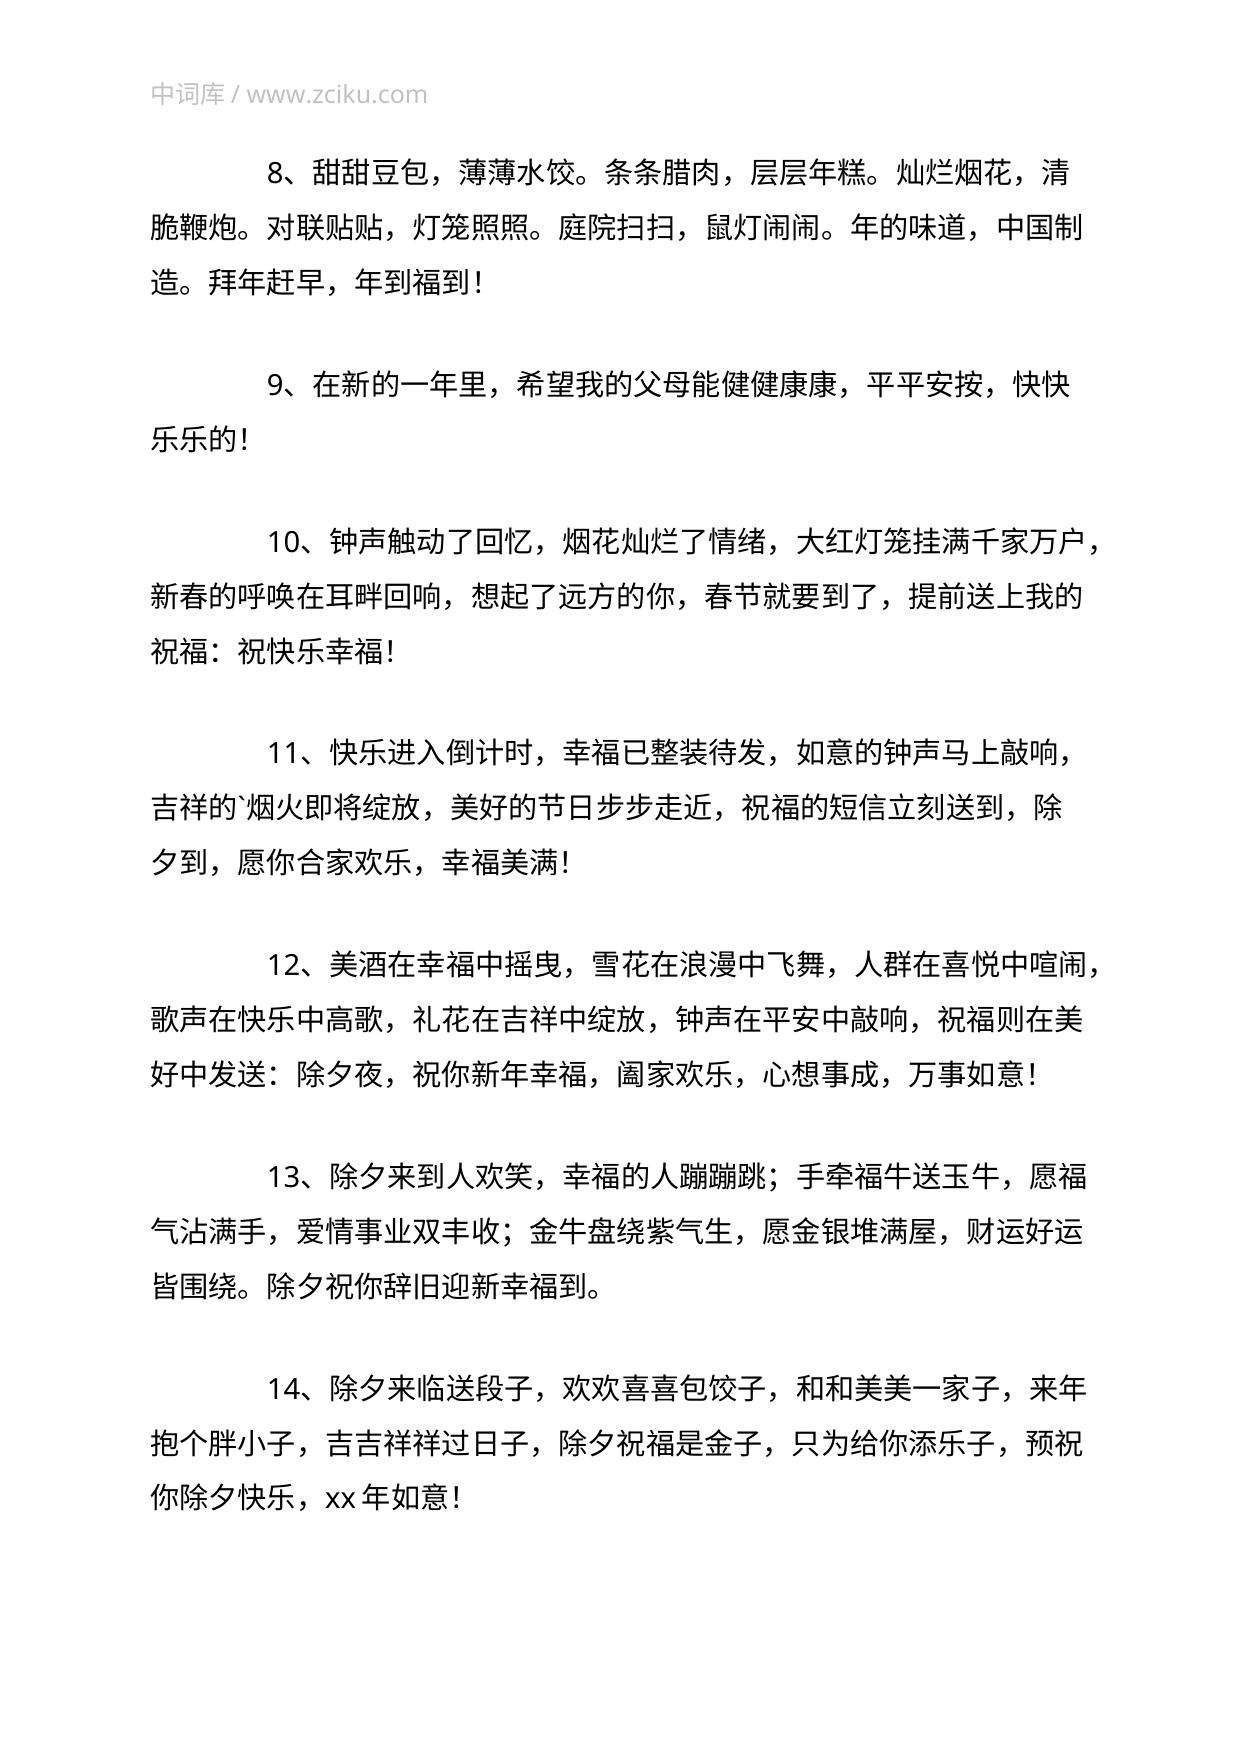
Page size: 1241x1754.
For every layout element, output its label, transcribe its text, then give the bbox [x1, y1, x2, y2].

text 10、钟声触动了回忆，烟花灿烂了情绪，大红灯笼挂满千家万户，新春的呼唤在耳畔回响，想起了远方的你，春节就要到了，提前送上我的祝福：祝快乐幸福！ [150, 518, 1090, 671]
text 8、甜甜豆包，薄薄水饺。条条腊肉，层层年糕。灿烂烟花，清脆鞭炮。对联贴贴，灯笼照照。庭院扫扫，鼠灯闹闹。年的味道，中国制造。拜年赶早，年到福到！ [150, 150, 1090, 302]
text 14、除夕来临送段子，欢欢喜喜包饺子，和和美美一家子，来年抱个胖小子，吉吉祥祥过日子，除夕祝福是金子，只为给你添乐子，预祝你除夕快乐，xx年如意！ [150, 1365, 1090, 1517]
text 12、美酒在幸福中摇曳，雪花在浪漫中飞舞，人群在喜悦中喧闹，歌声在快乐中高歌，礼花在吉祥中绽放，钟声在平安中敲响，祝福则在美好中发送：除夕夜，祝你新年幸福，阖家欢乐，心想事成，万事如意！ [150, 942, 1090, 1094]
text 9、在新的一年里，希望我的父母能健健康康，平平安按，快快乐乐的！ [150, 362, 1090, 459]
text 13、除夕来到人欢笑，幸福的人蹦蹦跳；手牵福牛送玉牛，愿福气沾满手，爱情事业双丰收；金牛盘绕紫气生，愿金银堆满屋，财运好运皆围绕。除夕祝你辞旧迎新幸福到。 [150, 1153, 1090, 1306]
text 11、快乐进入倒计时，幸福已整装待发，如意的钟声马上敲响，吉祥的`烟火即将绽放，美好的节日步步走近，祝福的短信立刻送到，除夕到，愿你合家欢乐，幸福美满！ [150, 730, 1090, 882]
